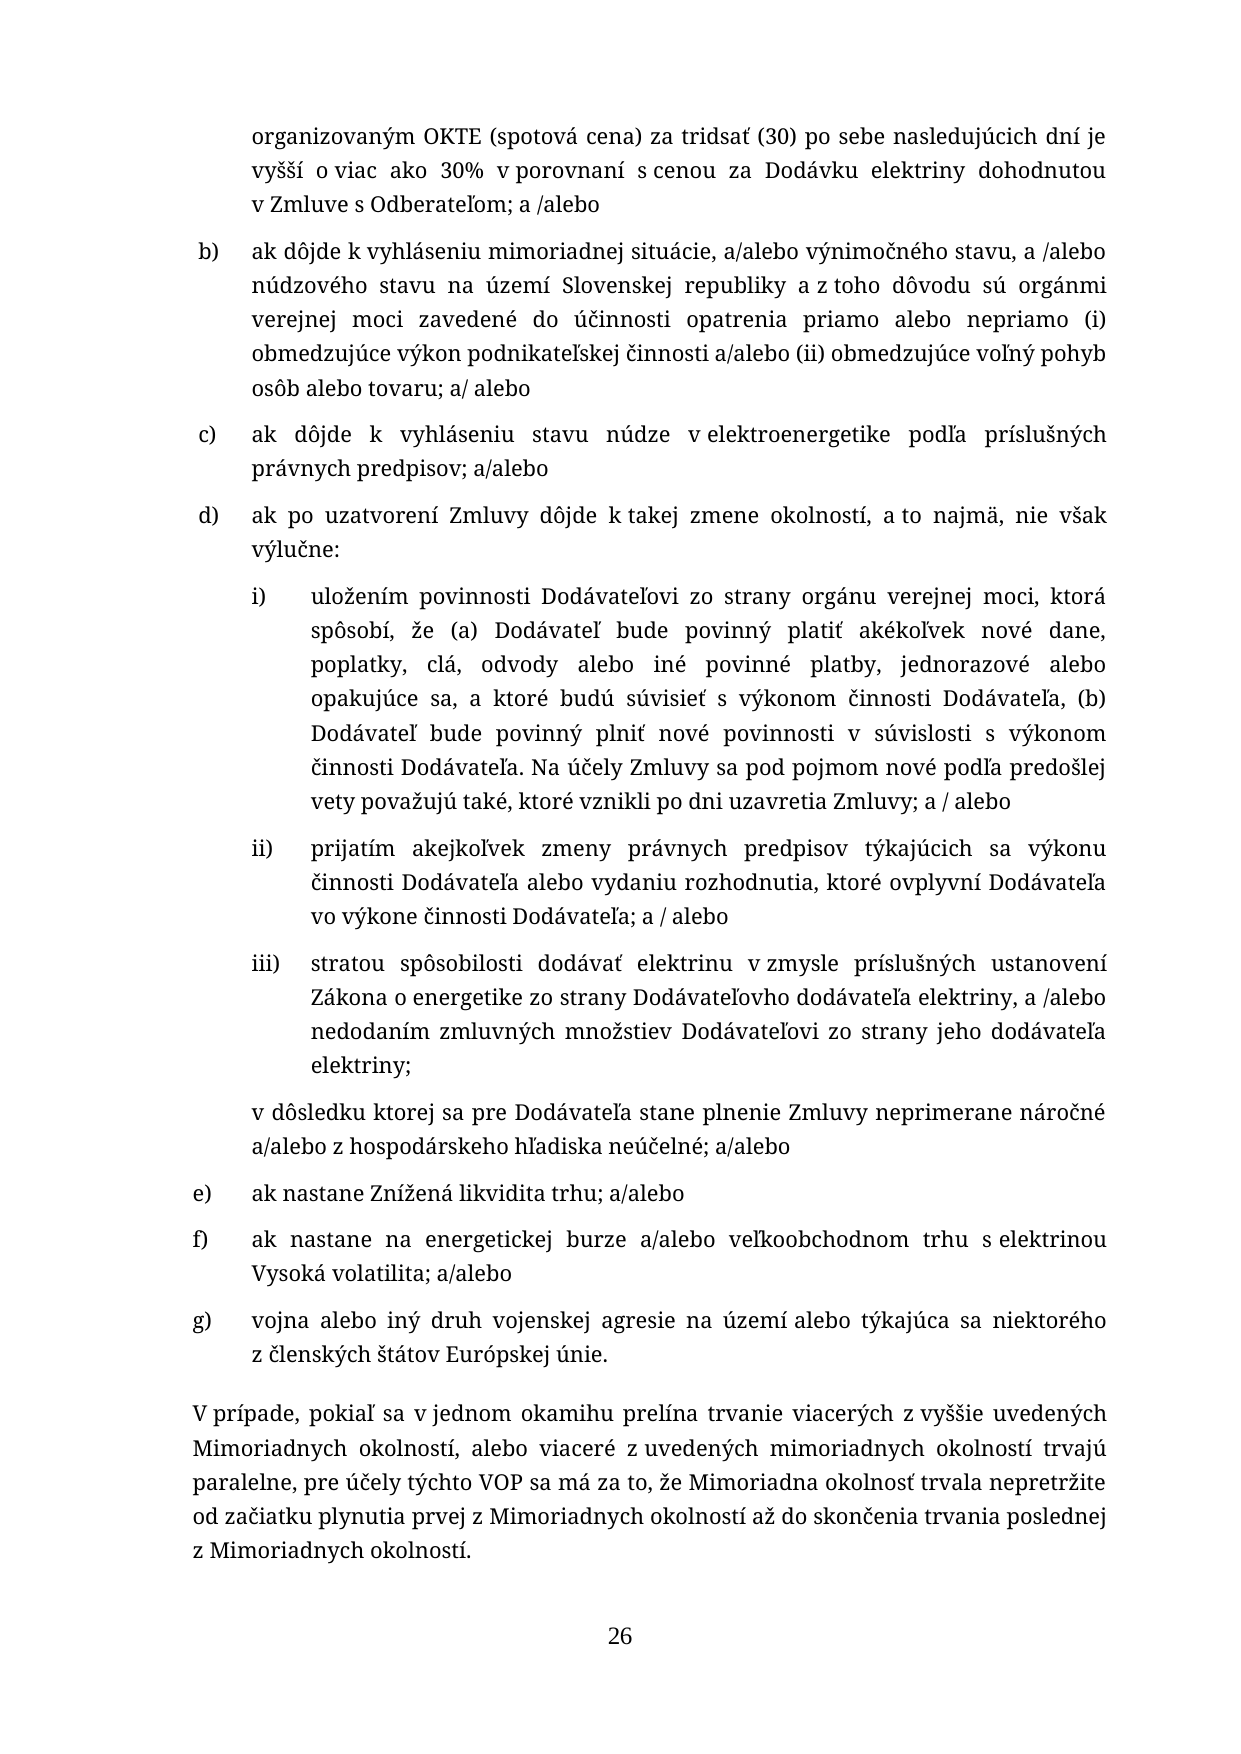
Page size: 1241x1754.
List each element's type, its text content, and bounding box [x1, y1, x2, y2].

list stratou spôsobilosti dodávať elektrinu v zmysle príslušných ustanovení Zákona o energetike zo strany Dodávateľovho dodávateľa elektriny, a /alebo nedodaním zmluvných množstiev Dodávateľovi zo strany jeho dodávateľa elektriny; [251, 947, 1107, 1080]
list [192, 121, 1107, 219]
list ak po uzatvorení Zmluvy dôjde k takej zmene okolností, a to najmä, nie však výlučne: [198, 500, 1107, 564]
text V prípade, pokiaľ sa v jednom okamihu prelína trvanie viacerých z vyššie uvedených Mimoriadnych okolností, alebo viaceré z uvedených mimoriadnych okolností trvajú paralelne, pre účely týchto VOP sa má za to, že Mimoriadna okolnosť trvala nepretržite od začiatku plynutia prvej z Mimoriadnych okolností až do skončenia trvania poslednej z Mimoriadnych okolností. [192, 1398, 1107, 1565]
list ak dôjde k vyhláseniu stavu núdze v elektroenergetike podľa príslušných právnych predpisov; a/alebo [198, 419, 1107, 483]
text v dôsledku ktorej sa pre Dodávateľa stane plnenie Zmluvy neprimerane náročné a/alebo z hospodárskeho hľadiska neúčelné; a/alebo [251, 1097, 1107, 1161]
list ak nastane na energetickej burze a/alebo veľkoobchodnom trhu s elektrinou Vysoká volatilita; a/alebo [192, 1224, 1107, 1288]
list vojna alebo iný druh vojenskej agresie na území alebo týkajúca sa niektorého z členských štátov Európskej únie. [192, 1305, 1107, 1369]
list prijatím akejkoľvek zmeny právnych predpisov týkajúcich sa výkonu činnosti Dodávateľa alebo vydaniu rozhodnutia, ktoré ovplyvní Dodávateľa vo výkone činnosti Dodávateľa; a / alebo [251, 832, 1107, 931]
list ak dôjde k vyhláseniu mimoriadnej situácie, a/alebo výnimočného stavu, a /alebo núdzového stavu na území Slovenskej republiky a z toho dôvodu sú orgánmi verejnej moci zavedené do účinnosti opatrenia priamo alebo nepriamo (i) obmedzujúce výkon podnikateľskej činnosti a/alebo (ii) obmedzujúce voľný pohyb osôb alebo tovaru; a/ alebo [198, 236, 1107, 402]
list ak nastane Znížená likvidita trhu; a/alebo [192, 1177, 1107, 1207]
list uložením povinnosti Dodávateľovi zo strany orgánu verejnej moci, ktorá spôsobí, že (a) Dodávateľ bude povinný platiť akékoľvek nové dane, poplatky, clá, odvody alebo iné povinné platby, jednorazové alebo opakujúce sa, a ktoré budú súvisieť s výkonom činnosti Dodávateľa, (b) Dodávateľ bude povinný plniť nové povinnosti v súvislosti s výkonom činnosti Dodávateľa. Na účely Zmluvy sa pod pojmom nové podľa predošlej vety považujú také, ktoré vznikli po dni uzavretia Zmluvy; a / alebo [251, 581, 1107, 816]
